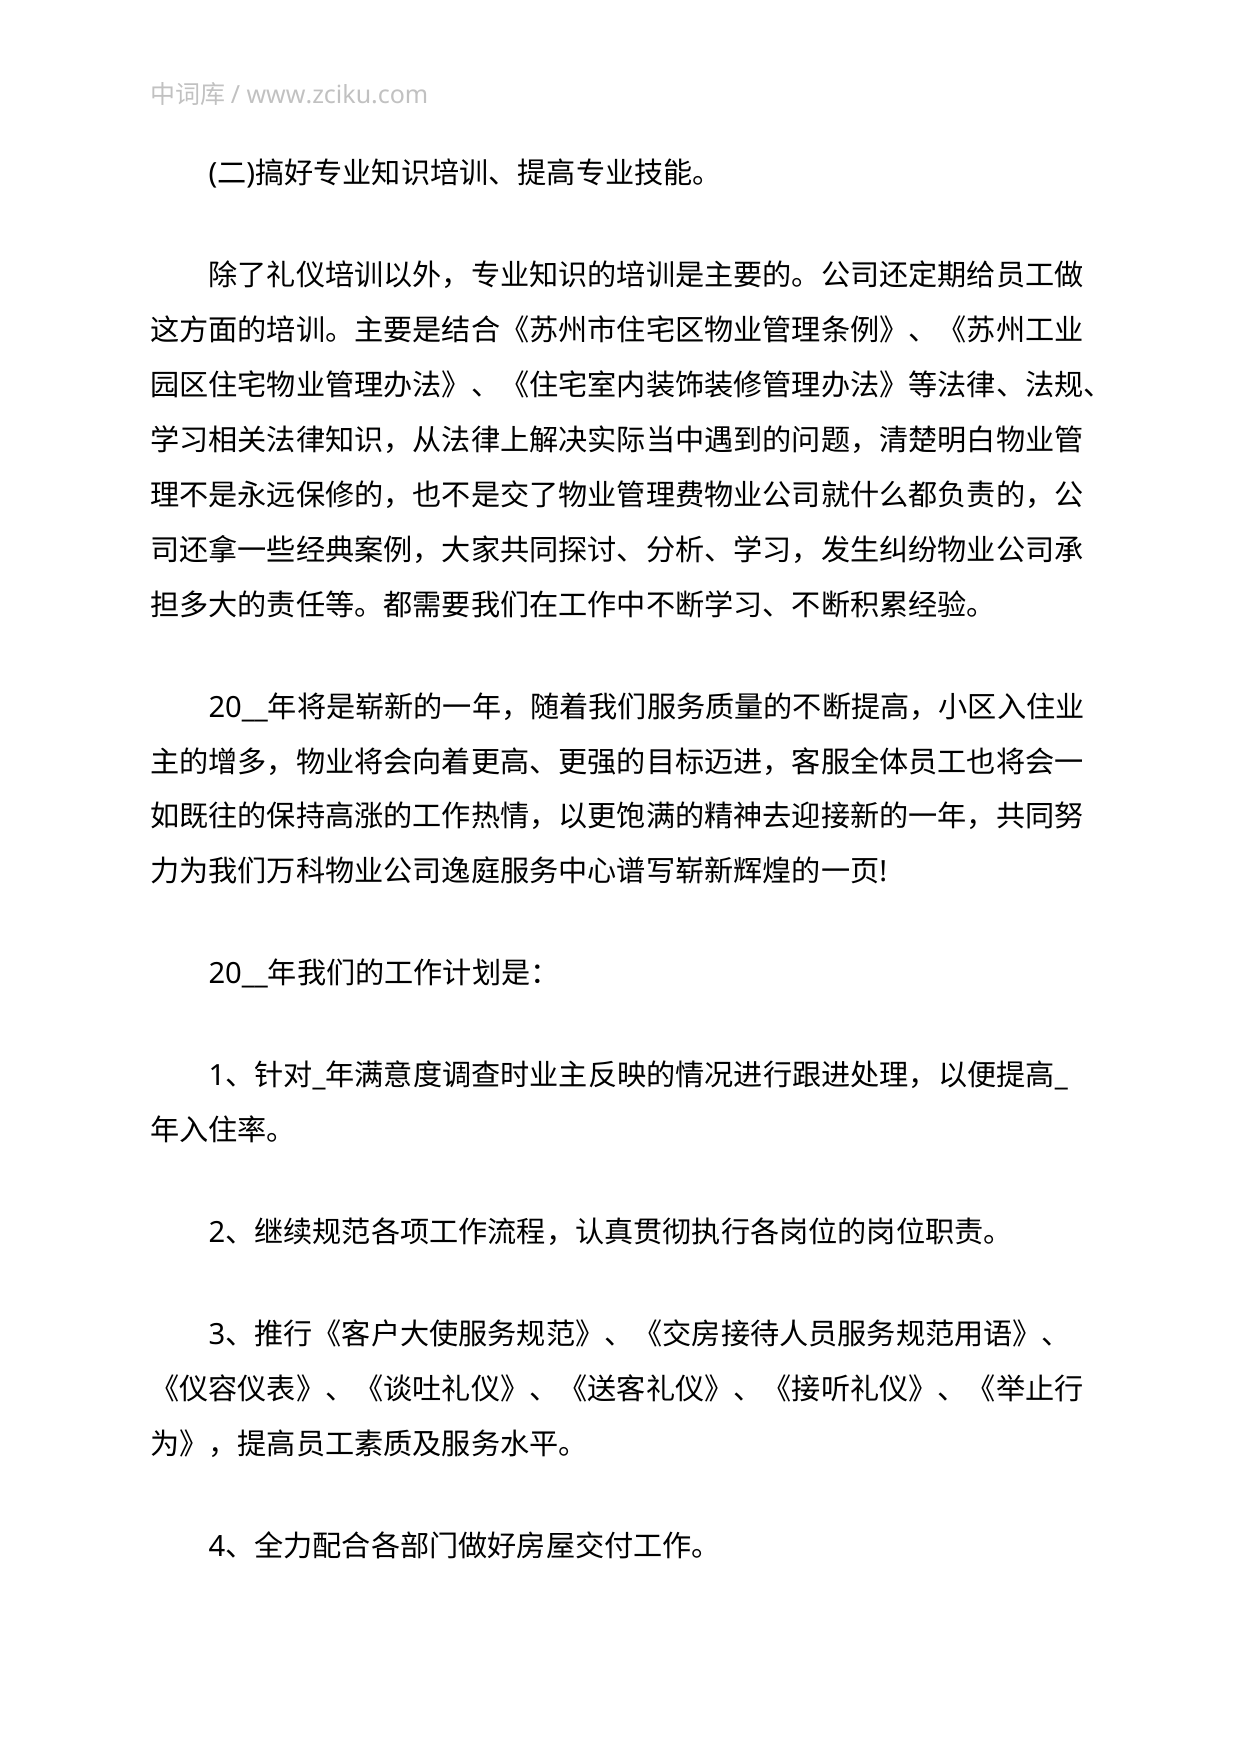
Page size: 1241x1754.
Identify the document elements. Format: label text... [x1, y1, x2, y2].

text 20__年我们的工作计划是： [150, 950, 1090, 992]
text 2、继续规范各项工作流程，认真贯彻执行各岗位的岗位职责。 [150, 1209, 1090, 1251]
text 除了礼仪培训以外，专业知识的培训是主要的。公司还定期给员工做这方面的培训。主要是结合《苏州市住宅区物业管理条例》、《苏州工业园区住宅物业管理办法》、《住宅室内装饰装修管理办法》等法律、法规、学习相关法律知识，从法律上解决实际当中遇到的问题，清楚明白物业管理不是永远保修的，也不是交了物业管理费物业公司就什么都负责的，公司还拿一些经典案例，大家共同探讨、分析、学习，发生纠纷物业公司承担多大的责任等。都需要我们在工作中不断学习、不断积累经验。 [150, 252, 1090, 624]
text 20__年将是崭新的一年，随着我们服务质量的不断提高，小区入住业主的增多，物业将会向着更高、更强的目标迈进，客服全体员工也将会一如既往的保持高涨的工作热情，以更饱满的精神去迎接新的一年，共同努力为我们万科物业公司逸庭服务中心谱写崭新辉煌的一页! [150, 683, 1090, 890]
text 1、针对_年满意度调查时业主反映的情况进行跟进处理，以便提高_年入住率。 [150, 1052, 1090, 1149]
text (二)搞好专业知识培训、提高专业技能。 [150, 150, 1090, 192]
text 3、推行《客户大使服务规范》、《交房接待人员服务规范用语》、《仪容仪表》、《谈吐礼仪》、《送客礼仪》、《接听礼仪》、《举止行为》，提高员工素质及服务水平。 [150, 1311, 1090, 1463]
text 4、全力配合各部门做好房屋交付工作。 [150, 1522, 1090, 1565]
